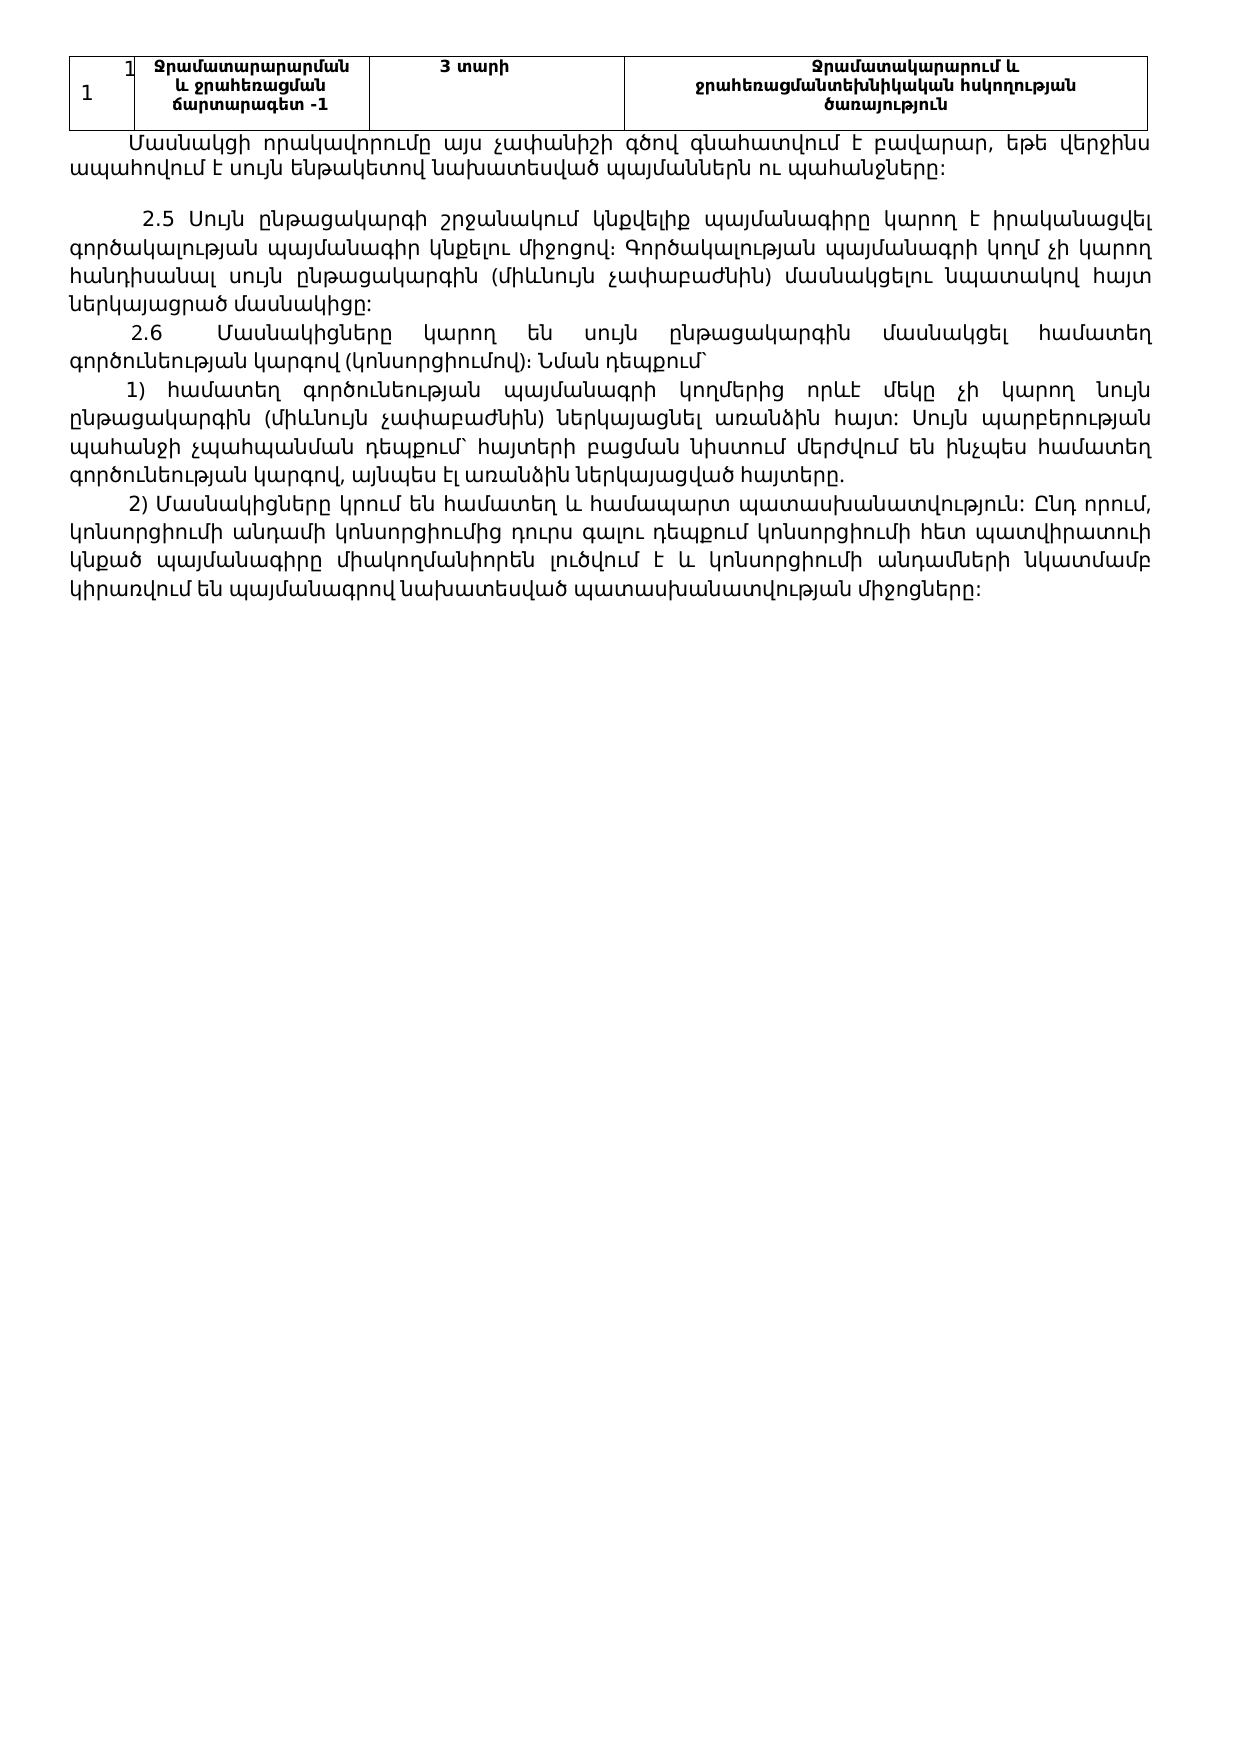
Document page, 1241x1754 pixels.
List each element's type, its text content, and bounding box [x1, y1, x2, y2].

table_cell 11 [70, 57, 134, 130]
table_cell Ջրամատարարարման և ջրահեռացման ճարտարագետ -1 [135, 57, 369, 130]
text 2.5 Սույն ընթացակարգի շրջանակում կնքվելիք պայմանագիրը կարող է իրականացվել գործակալության պայմանագիր կնքելու միջոցով։ Գործակալության պայմանագրի կողմ չի կարող հանդիսանալ սույն ընթացակարգին (միևնույն չափաբաժնին) մասնակցելու նպատակով հայտ ներկայացրած մասնակիցը: [69, 204, 1152, 318]
text 2.6 Մասնակիցները կարող են սույն ընթացակարգին մասնակցել համատեղ գործունեության կարգով (կոնսորցիումով)։ Նման դեպքում` [69, 318, 1152, 375]
text 2) Մասնակիցները կրում են համատեղ և համապարտ պատասխանատվություն: Ընդ որում, կոնսորցիումի անդամի կոնսորցիումից դուրս գալու դեպքում կոնսորցիումի հետ պատվիրատուի կնքած պայմանագիրը միակողմանիորեն լուծվում է և կոնսորցիումի անդամների նկատմամբ կիրառվում են պայմանագրով նախատեսված պատասխանատվության միջոցները: [69, 489, 1152, 602]
table_cell Ջրամատակարարում և ջրահեռացմանտեխնիկական հսկողության ծառայություն [625, 57, 1147, 130]
text 1) համատեղ գործունեության պայմանագրի կողմերից որևէ մեկը չի կարող նույն ընթացակարգին (միևնույն չափաբաժնին) ներկայացնել առանձին հայտ: Սույն պարբերության պահանջի չպահպանման դեպքում` հայտերի բացման նիստում մերժվում են ինչպես համատեղ գործունեության կարգով, այնպես էլ առանձին ներկայացված հայտերը. [69, 375, 1152, 489]
table_cell 3 տարի [370, 57, 624, 130]
text Մասնակցի որակավորումը այս չափանիշի գծով գնահատվում է բավարար, եթե վերջինս ապահովում է սույն ենթակետով նախատեսված պայմաններն ու պահանջները: [69, 131, 1152, 180]
